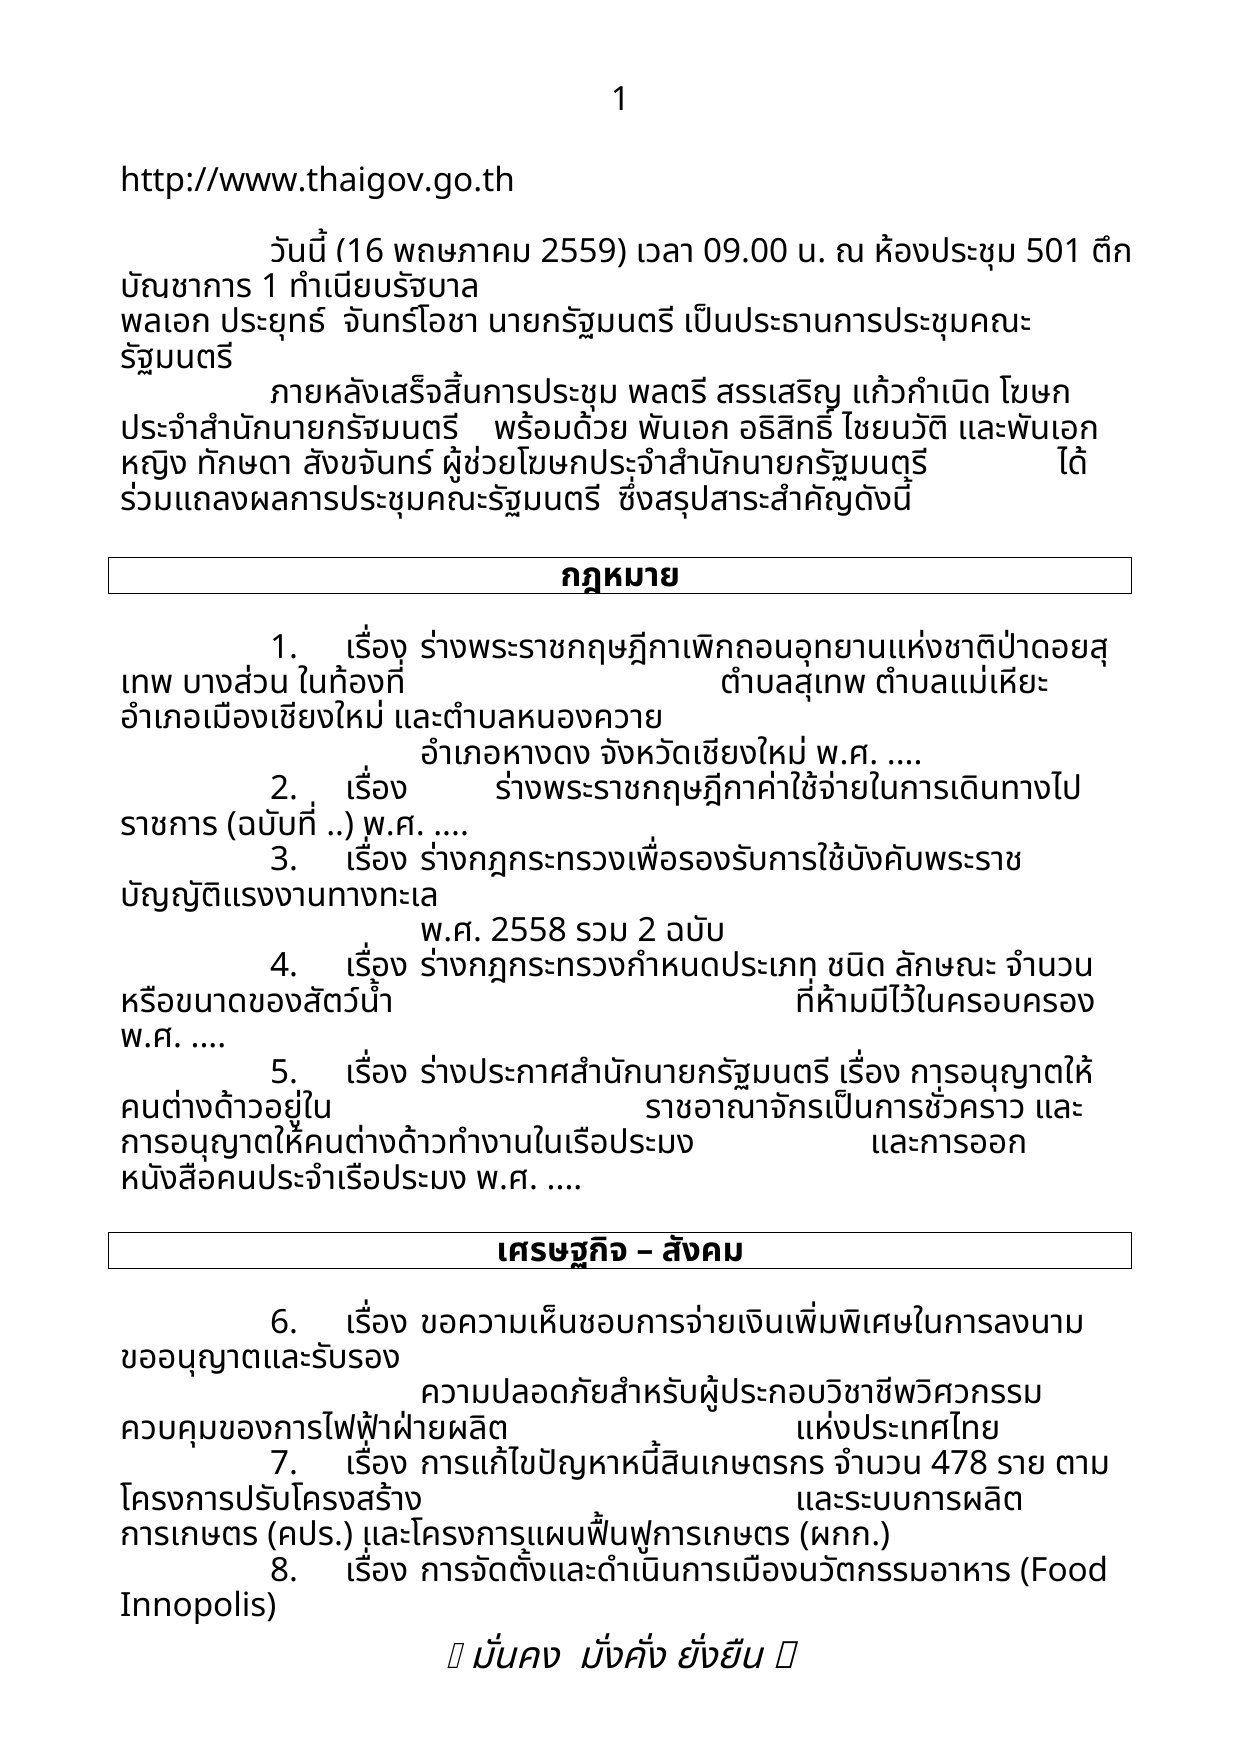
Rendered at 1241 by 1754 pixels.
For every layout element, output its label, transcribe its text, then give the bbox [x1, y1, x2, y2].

text 1. เรื่อง ร่างพระราชกฤษฎีกาเพิกถอนอุทยานแห่งชาติป่าดอยสุเทพ บางส่วน ในท้องที่ ตำบลสุเทพ ตำบลแม่เหียะ อำเภอเมืองเชียงใหม่ และตำบลหนองควาย [120, 630, 1120, 736]
text 7. เรื่อง การแก้ไขปัญหาหนี้สินเกษตรกร จำนวน 478 ราย ตามโครงการปรับโครงสร้าง และระบบการผลิตการเกษตร (คปร.) และโครงการแผนฟื้นฟูการเกษตร (ผกก.) [120, 1446, 1120, 1553]
table_header เศรษฐกิจ – สังคม [109, 1233, 1131, 1268]
table_header กฎหมาย [109, 558, 1131, 593]
text พ.ศ. 2558 รวม 2 ฉบับ [120, 913, 1120, 948]
text ความปลอดภัยสำหรับผู้ประกอบวิชาชีพวิศวกรรมควบคุมของการไฟฟ้าฝ่ายผลิต แห่งประเทศไทย [120, 1376, 1120, 1446]
text พลเอก ประยุทธ์ จันทร์โอชา นายกรัฐมนตรี เป็นประธานการประชุมคณะรัฐมนตรี [120, 304, 1139, 375]
text 5. เรื่อง ร่างประกาศสำนักนายกรัฐมนตรี เรื่อง การอนุญาตให้คนต่างด้าวอยู่ใน ราชอาณาจักรเป็นการชั่วคราว และการอนุญาตให้คนต่างด้าวทำงานในเรือประมง และการออกหนังสือคนประจำเรือประมง พ.ศ. .... [120, 1055, 1120, 1196]
text 4. เรื่อง ร่างกฎกระทรวงกำหนดประเภท ชนิด ลักษณะ จำนวน หรือขนาดของสัตว์น้ำ ที่ห้ามมีไว้ในครอบครอง พ.ศ. .... [120, 948, 1120, 1055]
text 3. เรื่อง ร่างกฎกระทรวงเพื่อรองรับการใช้บังคับพระราชบัญญัติแรงงานทางทะเล [120, 842, 1120, 913]
text ​ ภายหลังเสร็จสิ้นการประชุม พลตรี สรรเสริญ แก้วกำเนิด โฆษกประจำสำนักนายกรัฐมนตรี พร้อมด้วย พันเอก อธิสิทธิ์ ไชยนุวัติ และพันเอกหญิง ทักษดา สังขจันทร์ ผู้ช่วยโฆษกประจำสำนักนายกรัฐมนตรี ได้ร่วมแถลงผลการประชุมคณะรัฐมนตรี ซึ่งสรุปสาระสำคัญดังนี้ [120, 375, 1120, 517]
title http://www.thaigov.go.th [120, 163, 1120, 198]
text อำเภอหางดง จังหวัดเชียงใหม่ พ.ศ. .... [120, 736, 1120, 771]
text 8. เรื่อง การจัดตั้งและดำเนินการเมืองนวัตกรรมอาหาร (Food Innopolis) [120, 1553, 1120, 1623]
text วันนี้ (16 พฤษภาคม 2559) เวลา 09.00 น. ณ ห้องประชุม 501 ตึกบัญชาการ 1 ทำเนียบรัฐบาล [120, 234, 1139, 304]
text 2. เรื่อง ร่างพระราชกฤษฎีกาค่าใช้จ่ายในการเดินทางไปราชการ (ฉบับที่ ..) พ.ศ. .... [120, 771, 1120, 842]
text 6. เรื่อง ขอความเห็นชอบการจ่ายเงินเพิ่มพิเศษในการลงนามขออนุญาตและรับรอง [120, 1305, 1120, 1376]
